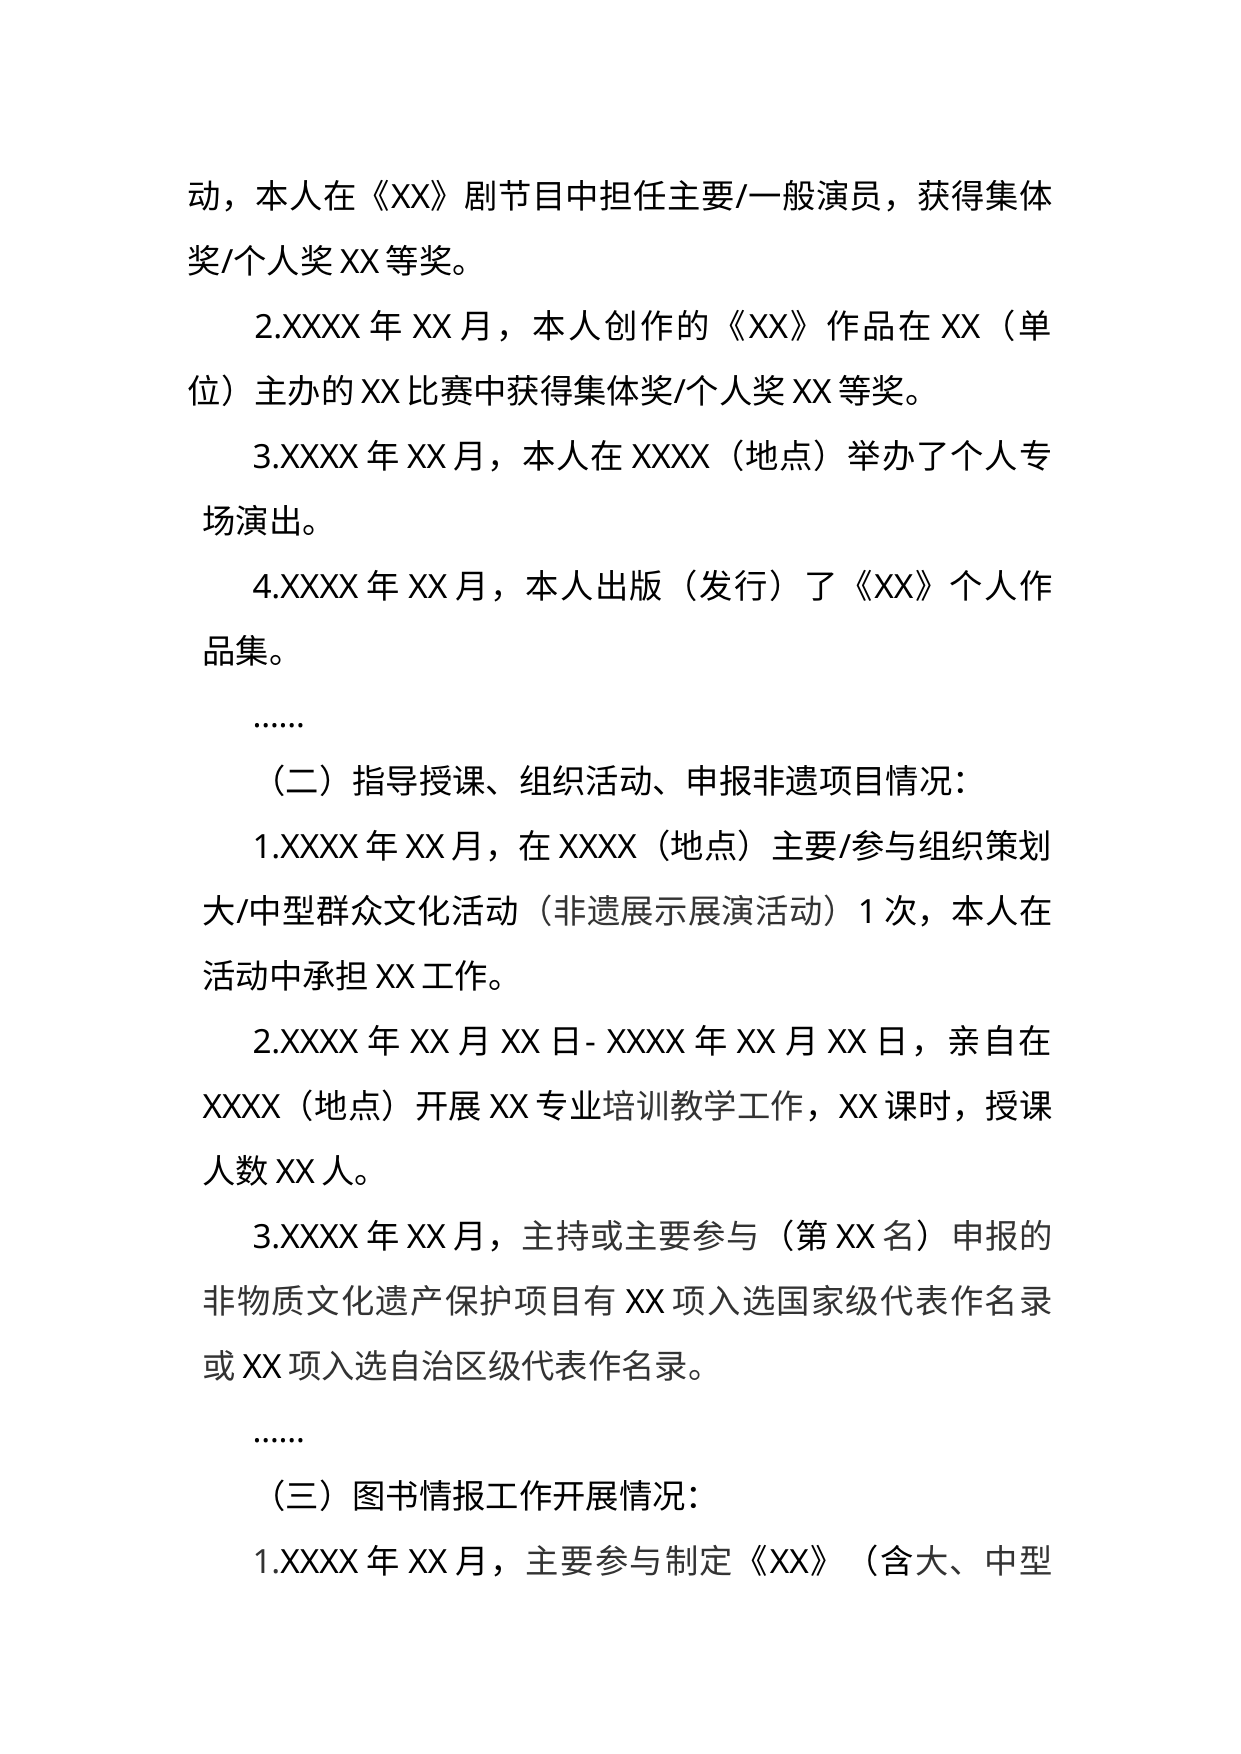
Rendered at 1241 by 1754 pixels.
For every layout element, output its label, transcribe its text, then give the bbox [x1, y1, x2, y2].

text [187, 162, 1053, 292]
text （二）指导授课、组织活动、申报非遗项目情况： [202, 747, 1053, 812]
text 3.XXXX年XX月，主持或主要参与（第XX名）申报的非物质文化遗产保护项目有XX项入选国家级代表作名录或XX项入选自治区级代表作名录。 [202, 1202, 1053, 1397]
text …… [202, 1397, 1053, 1462]
text 2.XXXX年XX月，本人创作的《XX》作品在XX（单位）主办的XX比赛中获得集体奖/个人奖XX等奖。 [187, 292, 1053, 422]
text （三）图书情报工作开展情况： [202, 1462, 1053, 1527]
text …… [202, 682, 1053, 747]
text 2.XXXX年XX月XX日- XXXX年XX月XX日，亲自在XXXX（地点）开展XX专业培训教学工作，XX课时，授课人数XX人。 [202, 1007, 1053, 1202]
text 3.XXXX年XX月，本人在XXXX（地点）举办了个人专场演出。 [202, 422, 1053, 552]
text 1.XXXX年XX月，在XXXX（地点）主要/参与组织策划大/中型群众文化活动（非遗展示展演活动）1次，本人在活动中承担XX工作。 [202, 812, 1053, 1007]
text 4.XXXX年XX月，本人出版（发行）了《XX》个人作品集。 [202, 552, 1053, 682]
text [202, 1527, 1053, 1592]
